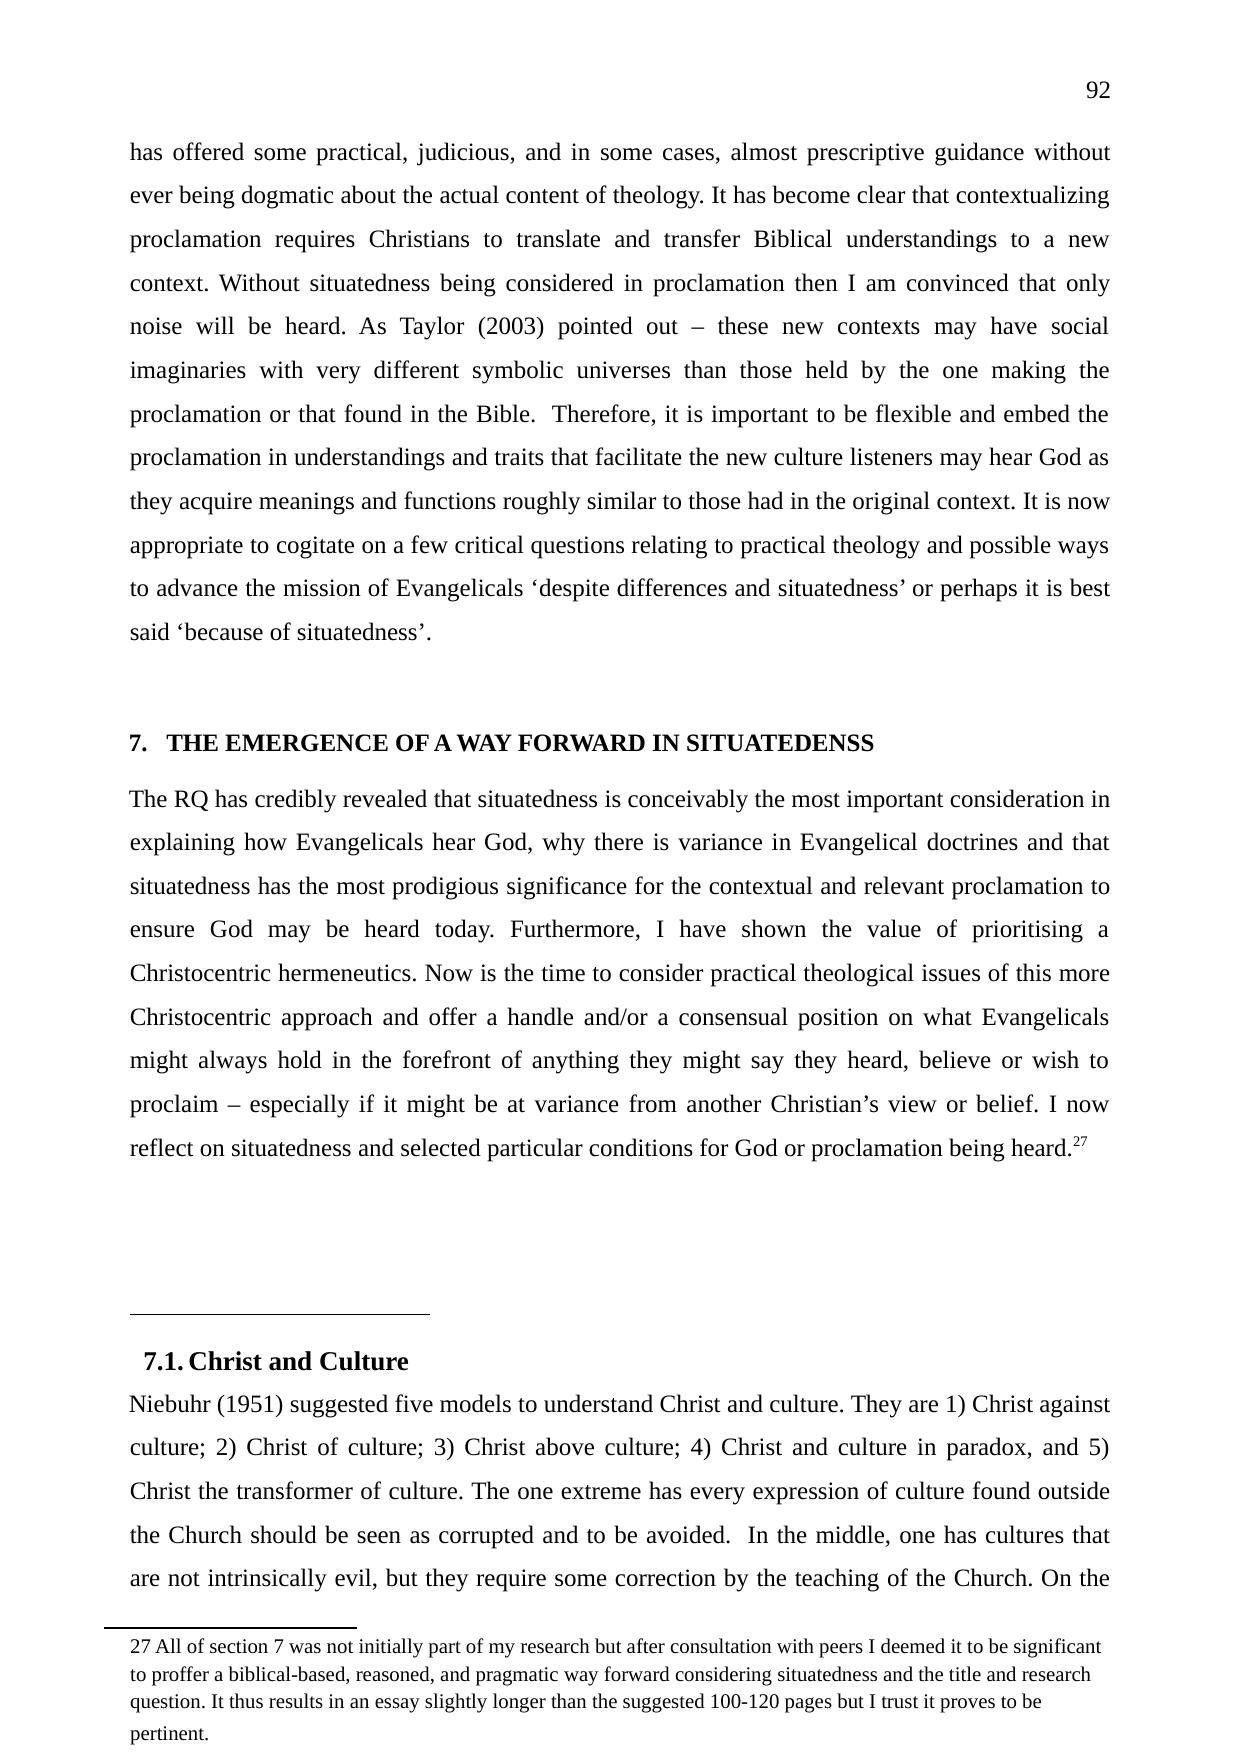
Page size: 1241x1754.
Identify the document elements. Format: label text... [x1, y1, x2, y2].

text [128, 1389, 1111, 1592]
text The RQ has credibly revealed that situatedness is conceivably the most important consideration in explaining how Evangelicals hear God, why there is variance in Evangelical doctrines and that situatedness has the most prodigious significance for the contextual and relevant proclamation to ensure God may be heard today. Furthermore, I have shown the value of prioritising a Christocentric hermeneutics. Now is the time to consider practical theological issues of this more Christocentric approach and offer a handle and/or a consensual position on what Evangelicals might always hold in the forefront of anything they might say they heard, believe or wish to proclaim – especially if it might be at variance from another Christian’s view or belief. I now reflect on situatedness and selected particular conditions for God or proclamation being heard. [128, 784, 1111, 1162]
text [128, 137, 1111, 646]
subtitle Christ and Culture [143, 1345, 1111, 1376]
subtitle THE EMERGENCE OF A WAY FORWARD IN SITUATEDENSS [128, 728, 1111, 757]
